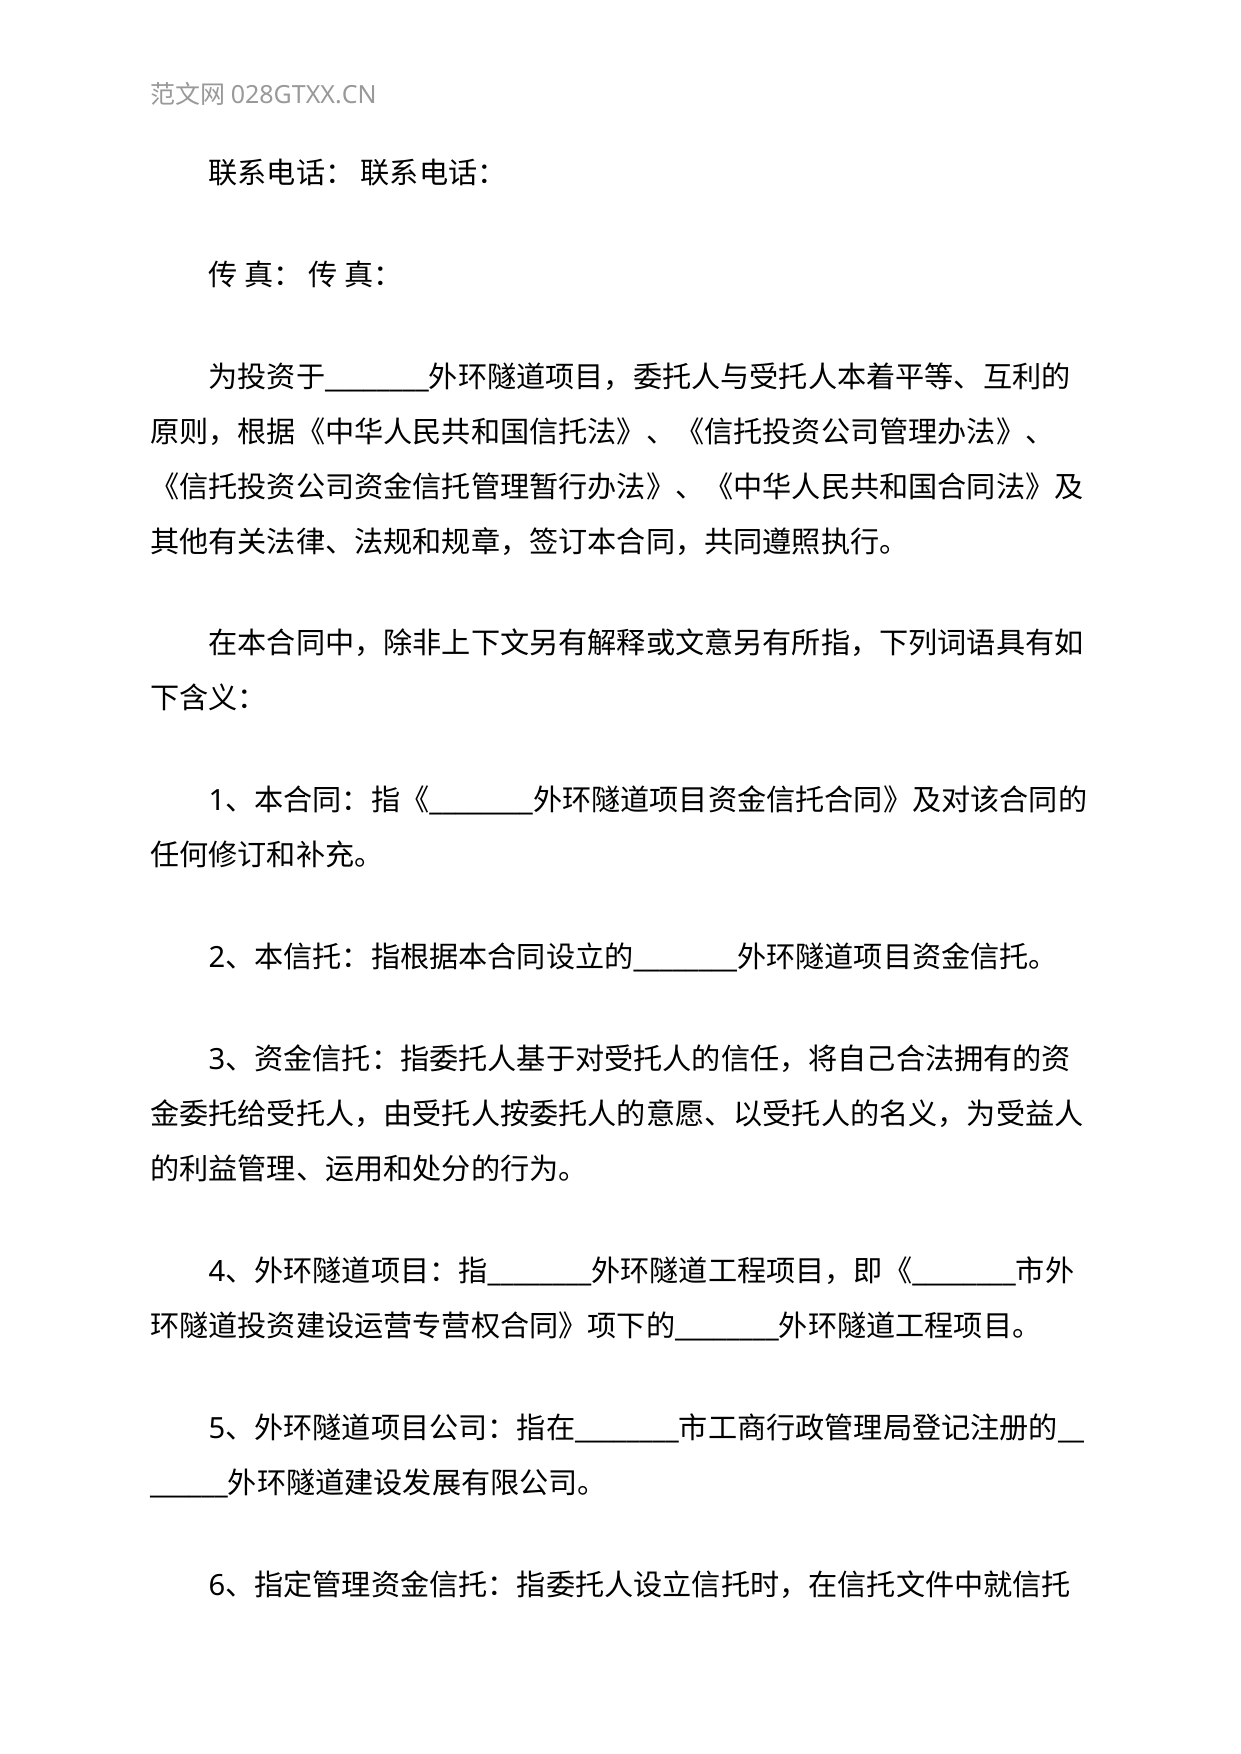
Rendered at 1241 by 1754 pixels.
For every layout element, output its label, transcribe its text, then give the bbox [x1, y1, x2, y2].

text 联系电话： 联系电话： [150, 150, 1090, 192]
text 传 真： 传 真： [150, 252, 1090, 294]
text 2、本信托：指根据本合同设立的________外环隧道项目资金信托。 [150, 933, 1090, 976]
text 5、外环隧道项目公司：指在________市工商行政管理局登记注册的________外环隧道建设发展有限公司。 [150, 1404, 1090, 1502]
text 在本合同中，除非上下文另有解释或文意另有所指，下列词语具有如下含义： [150, 620, 1090, 717]
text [150, 1561, 1090, 1603]
text 1、本合同：指《________外环隧道项目资金信托合同》及对该合同的任何修订和补充。 [150, 777, 1090, 874]
text 为投资于________外环隧道项目，委托人与受托人本着平等、互利的原则，根据《中华人民共和国信托法》、《信托投资公司管理办法》、《信托投资公司资金信托管理暂行办法》、《中华人民共和国合同法》及其他有关法律、法规和规章，签订本合同，共同遵照执行。 [150, 353, 1090, 561]
text 3、资金信托：指委托人基于对受托人的信任，将自己合法拥有的资金委托给受托人，由受托人按委托人的意愿、以受托人的名义，为受益人的利益管理、运用和处分的行为。 [150, 1036, 1090, 1188]
text 4、外环隧道项目：指________外环隧道工程项目，即《________市外环隧道投资建设运营专营权合同》项下的________外环隧道工程项目。 [150, 1247, 1090, 1344]
